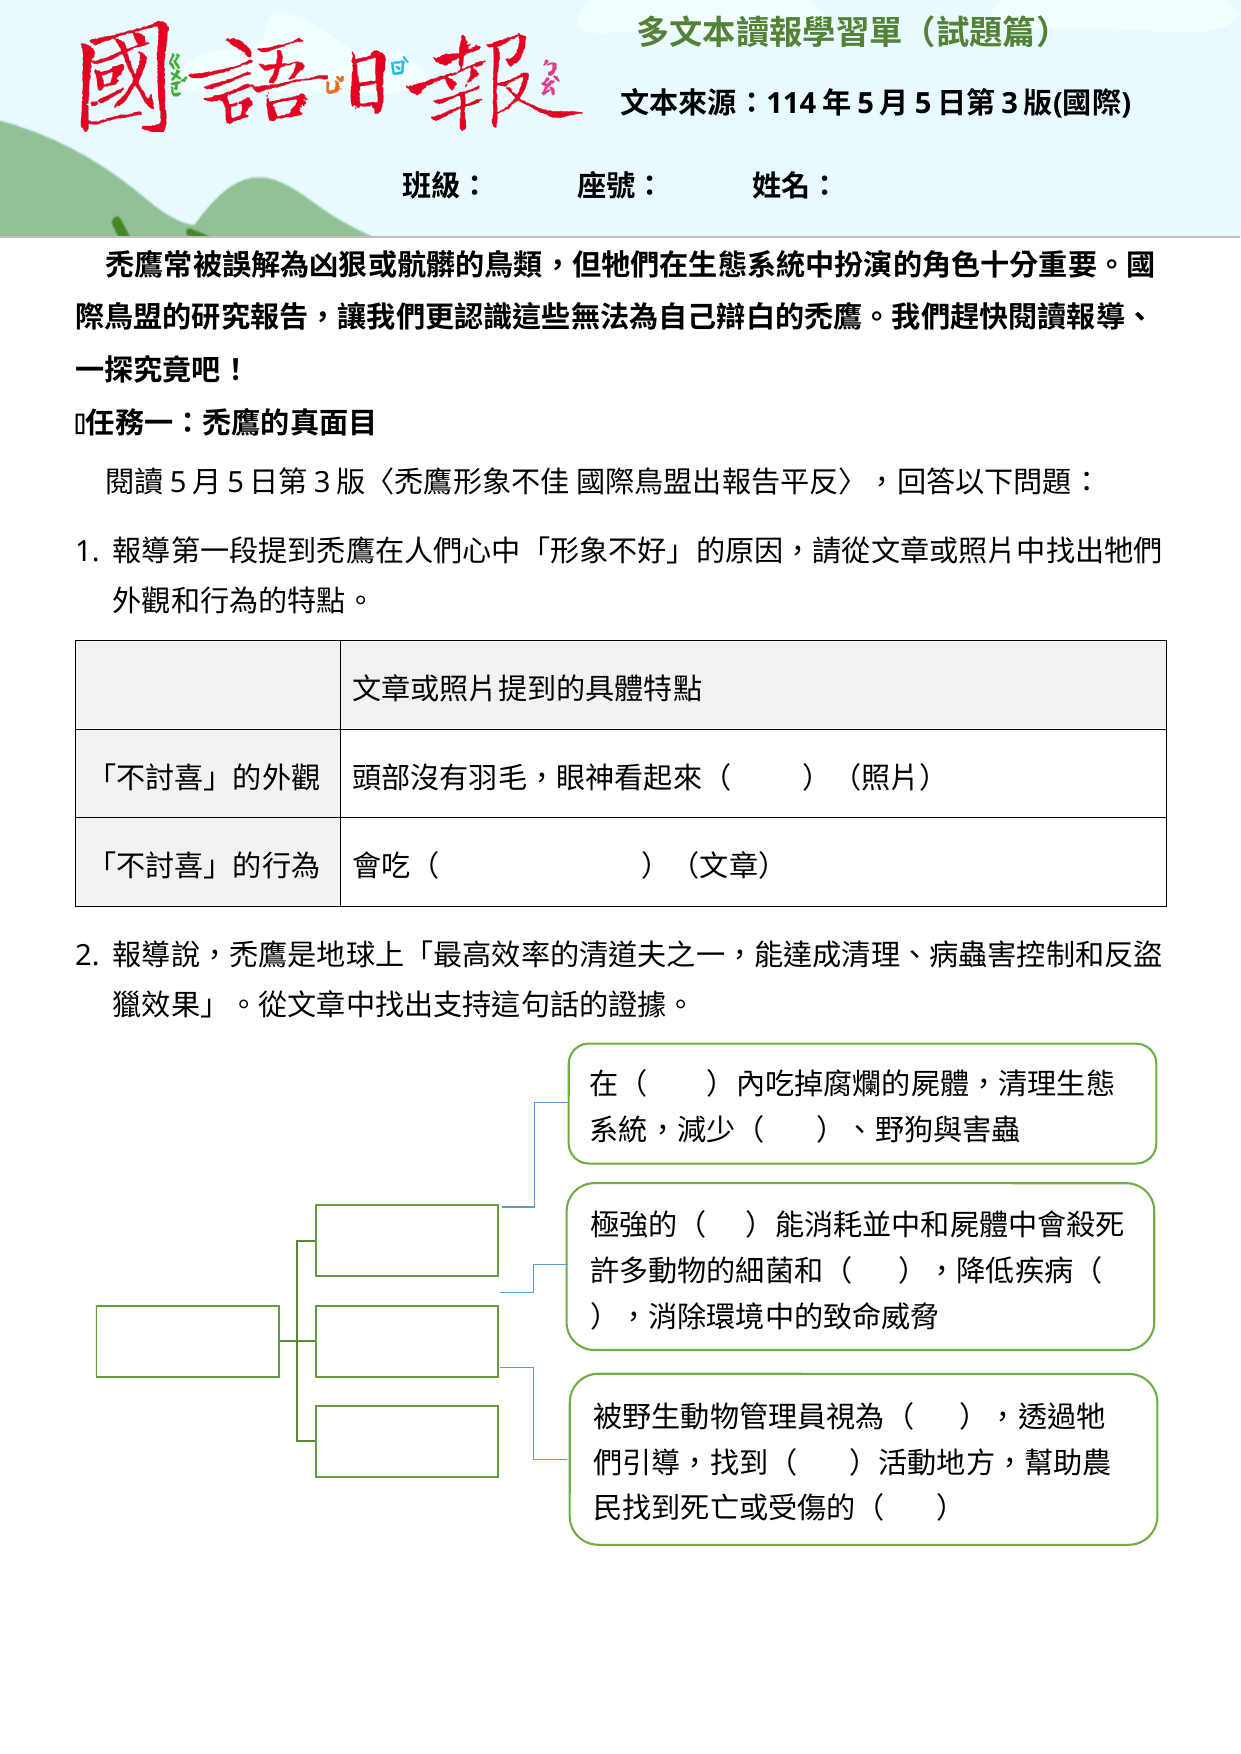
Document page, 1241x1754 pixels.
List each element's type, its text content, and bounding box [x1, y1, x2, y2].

table_header 文章或照片提到的具體特點 [341, 641, 1166, 728]
text 禿鷹常被誤解為凶狠或骯髒的鳥類，但牠們在生態系統中扮演的角色十分重要。國際鳥盟的研究報告，讓我們更認識這些無法為自己辯白的禿鷹。我們趕快閱讀報導、一探究竟吧！ [75, 241, 1167, 389]
table_header [76, 641, 340, 728]
text 任務一：禿鷹的真面目 [75, 400, 1167, 442]
table_cell 會吃（ ）（文章） [341, 818, 1166, 906]
table_cell 「不討喜」的行為 [76, 818, 340, 906]
table_cell 頭部沒有羽毛，眼神看起來（ ）（照片） [341, 730, 1166, 817]
table_cell 「不討喜」的外觀 [76, 730, 340, 817]
list 報導第一段提到禿鷹在人們心中「形象不好」的原因，請從文章或照片中找出牠們外觀和行為的特點。 [75, 521, 1167, 621]
picture [0, 0, 1241, 236]
list 報導說，禿鷹是地球上「最高效率的清道夫之一，能達成清理、病蟲害控制和反盜獵效果」。從文章中找出支持這句話的證據。 [75, 925, 1167, 1025]
text 閱讀5月5日第3版〈禿鷹形象不佳 國際鳥盟出報告平反〉，回答以下問題： [75, 452, 1167, 502]
